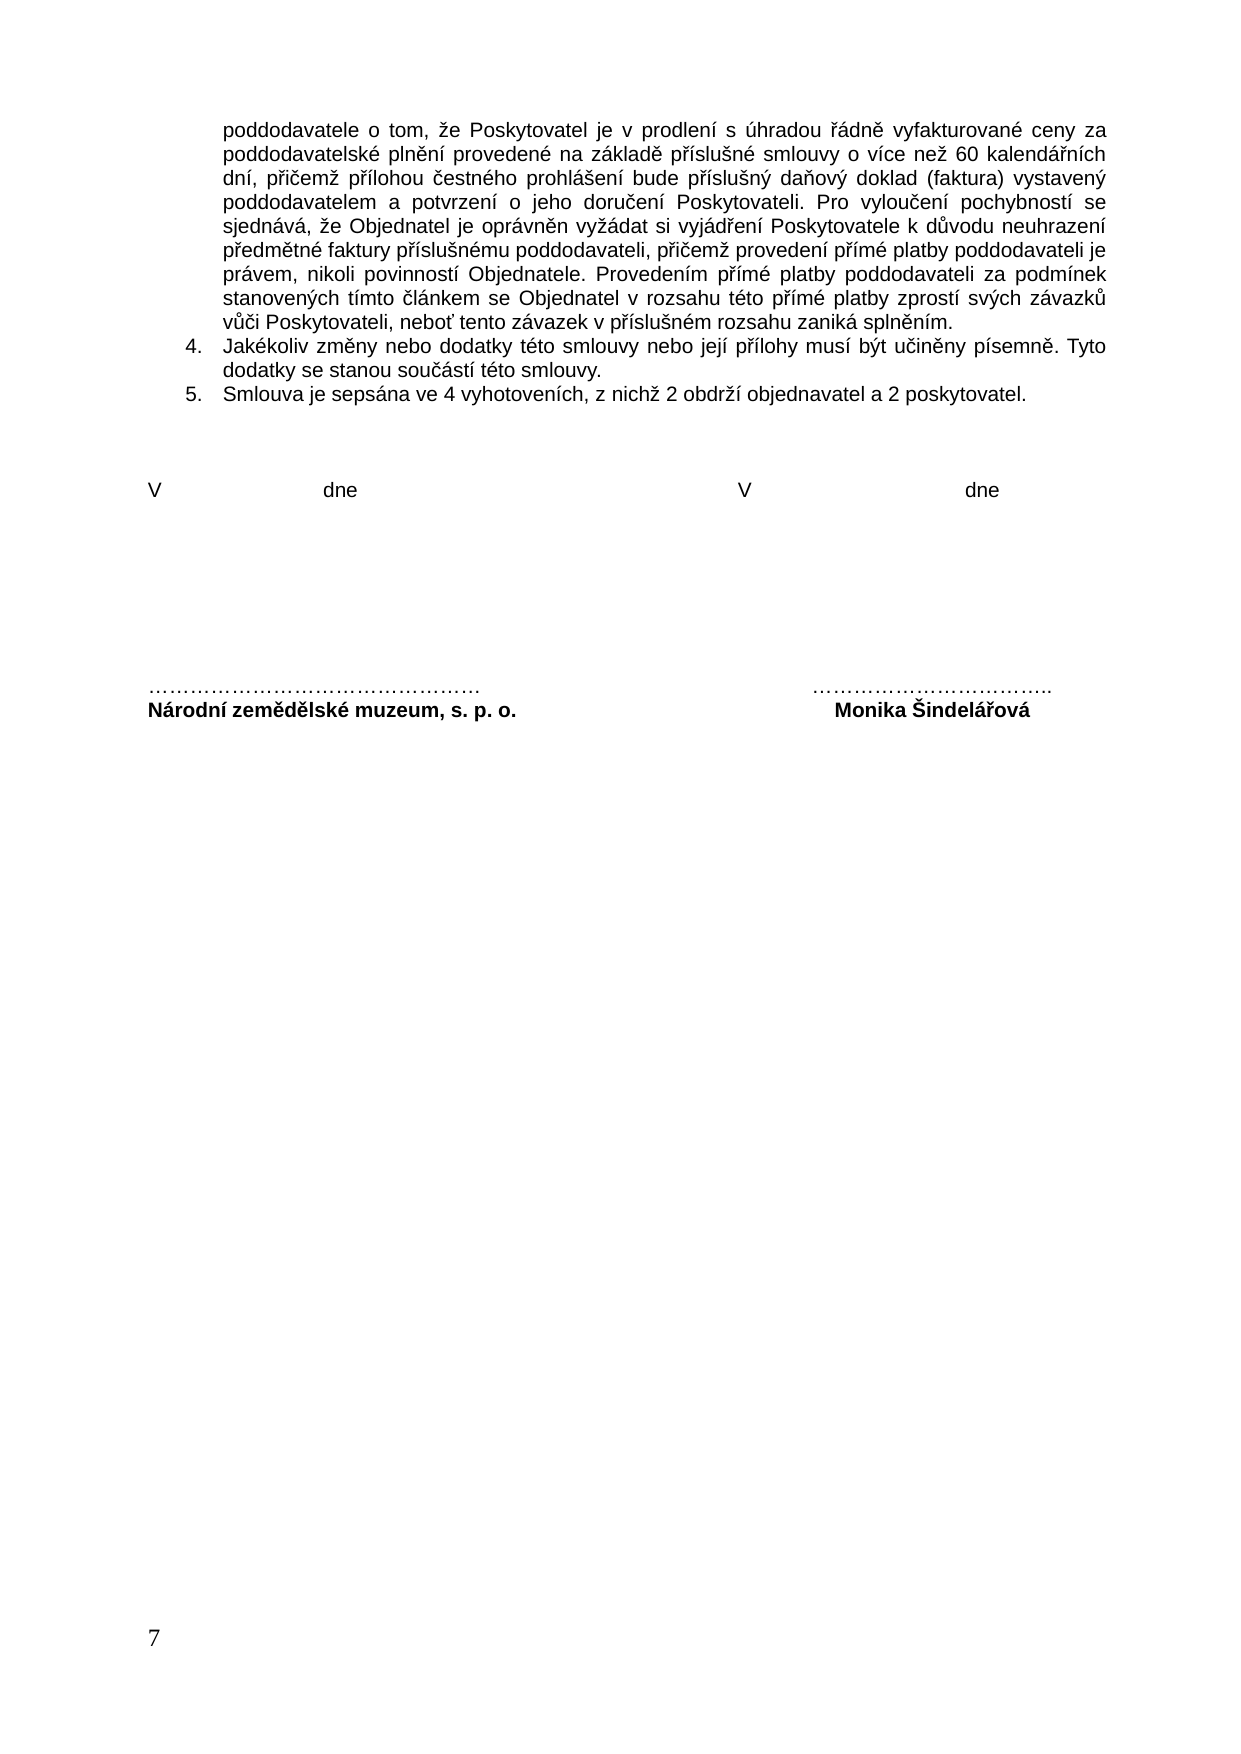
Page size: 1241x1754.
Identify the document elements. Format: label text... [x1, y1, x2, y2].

text Národní zemědělské muzeum, s. p. o. Monika Šindelářová [148, 698, 1107, 722]
list Jakékoliv změny nebo dodatky této smlouvy nebo její přílohy musí být učiněny písemně. Tyto dodatky se stanou součástí této smlouvy. [185, 334, 1107, 382]
list Smlouva je sepsána ve 4 vyhotoveních, z nichž 2 obdrží objednavatel a 2 poskytovatel. [185, 382, 1107, 406]
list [185, 118, 1107, 334]
text V dne V dne [148, 477, 1107, 501]
text ………………………………………… …………………………….. [148, 674, 1107, 698]
